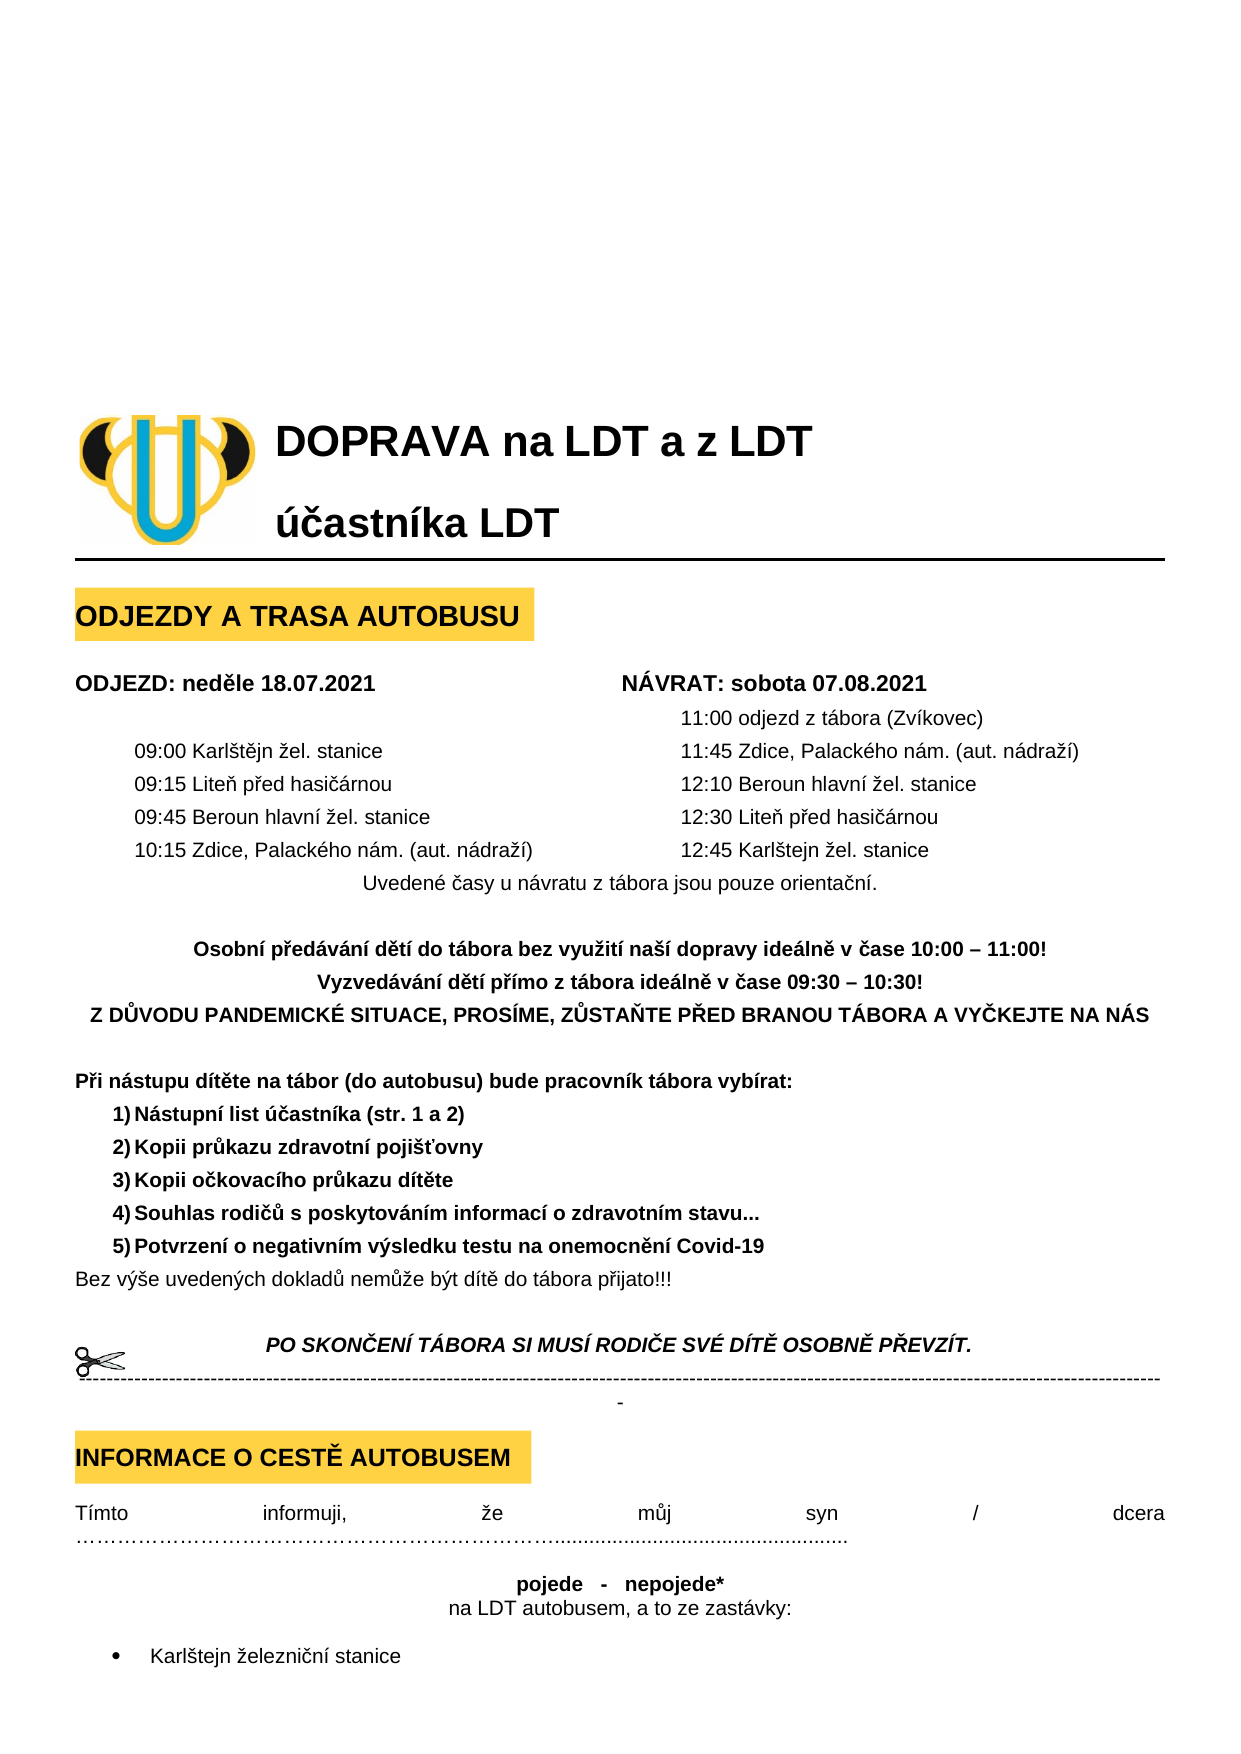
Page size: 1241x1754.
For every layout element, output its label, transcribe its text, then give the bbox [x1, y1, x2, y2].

text 09:15 Liteň před hasičárnou 12:10 Beroun hlavní žel. stanice [75, 772, 1165, 796]
text 11:00 odjezd z tábora (Zvíkovec) [75, 706, 1165, 730]
text Uvedené časy u návratu z tábora jsou pouze orientační. [75, 871, 1165, 895]
text 10:15 Zdice, Palackého nám. (aut. nádraží) 12:45 Karlštejn žel. stanice [75, 838, 1165, 862]
picture [80, 415, 258, 544]
text Z DŮVODU PANDEMICKÉ SITUACE, PROSÍME, ZŮSTAŇTE PŘED BRANOU TÁBORA A VYČKEJTE NA NÁS [75, 1003, 1165, 1027]
list Potvrzení o negativním výsledku testu na onemocnění Covid-19 [112, 1234, 1165, 1258]
text DOPRAVA na LDT a z LDT [258, 416, 1165, 466]
list Souhlas rodičů s poskytováním informací o zdravotním stavu... [112, 1201, 1165, 1225]
text 09:00 Karlštějn žel. stanice 11:45 Zdice, Palackého nám. (aut. nádraží) [75, 739, 1165, 763]
list Kopii průkazu zdravotní pojišťovny [112, 1135, 1165, 1159]
text ODJEZDY A TRASA AUTOBUSU [75, 599, 1165, 633]
text 09:45 Beroun hlavní žel. stanice 12:30 Liteň před hasičárnou [75, 805, 1165, 829]
text Bez výše uvedených dokladů nemůže být dítě do tábora přijato!!! [75, 1267, 1165, 1291]
text Vyzvedávání dětí přímo z tábora ideálně v čase 09:30 – 10:30! [75, 970, 1165, 994]
list Nástupní list účastníka (str. 1 a 2) [112, 1102, 1165, 1126]
text Tímto informuji, že můj syn / dcera ……………………………………………………………................................................... [75, 1500, 1165, 1548]
picture [75, 1336, 126, 1387]
text účastníka LDT [75, 498, 1165, 558]
text INFORMACE O CESTĚ AUTOBUSEM [75, 1443, 1165, 1472]
text PO SKONČENÍ TÁBORA SI MUSÍ RODIČE SVÉ DÍTĚ OSOBNĚ PŘEVZÍT. [75, 1333, 1165, 1357]
text ODJEZD: neděle 18.07.2021 NÁVRAT: sobota 07.08.2021 [75, 670, 1165, 697]
list Kopii očkovacího průkazu dítěte [112, 1168, 1165, 1192]
text na LDT autobusem, a to ze zastávky: [75, 1596, 1165, 1620]
text Osobní předávání dětí do tábora bez využití naší dopravy ideálně v čase 10:00 – 11:00! [75, 937, 1165, 961]
list Karlštejn železniční stanice [112, 1644, 1165, 1668]
text Při nástupu dítěte na tábor (do autobusu) bude pracovník tábora vybírat: [75, 1069, 1165, 1093]
text ------------------------------------------------------------------------------------------------------------------------------------------------------------- [75, 1366, 1165, 1414]
text pojede - nepojede* [75, 1572, 1165, 1596]
